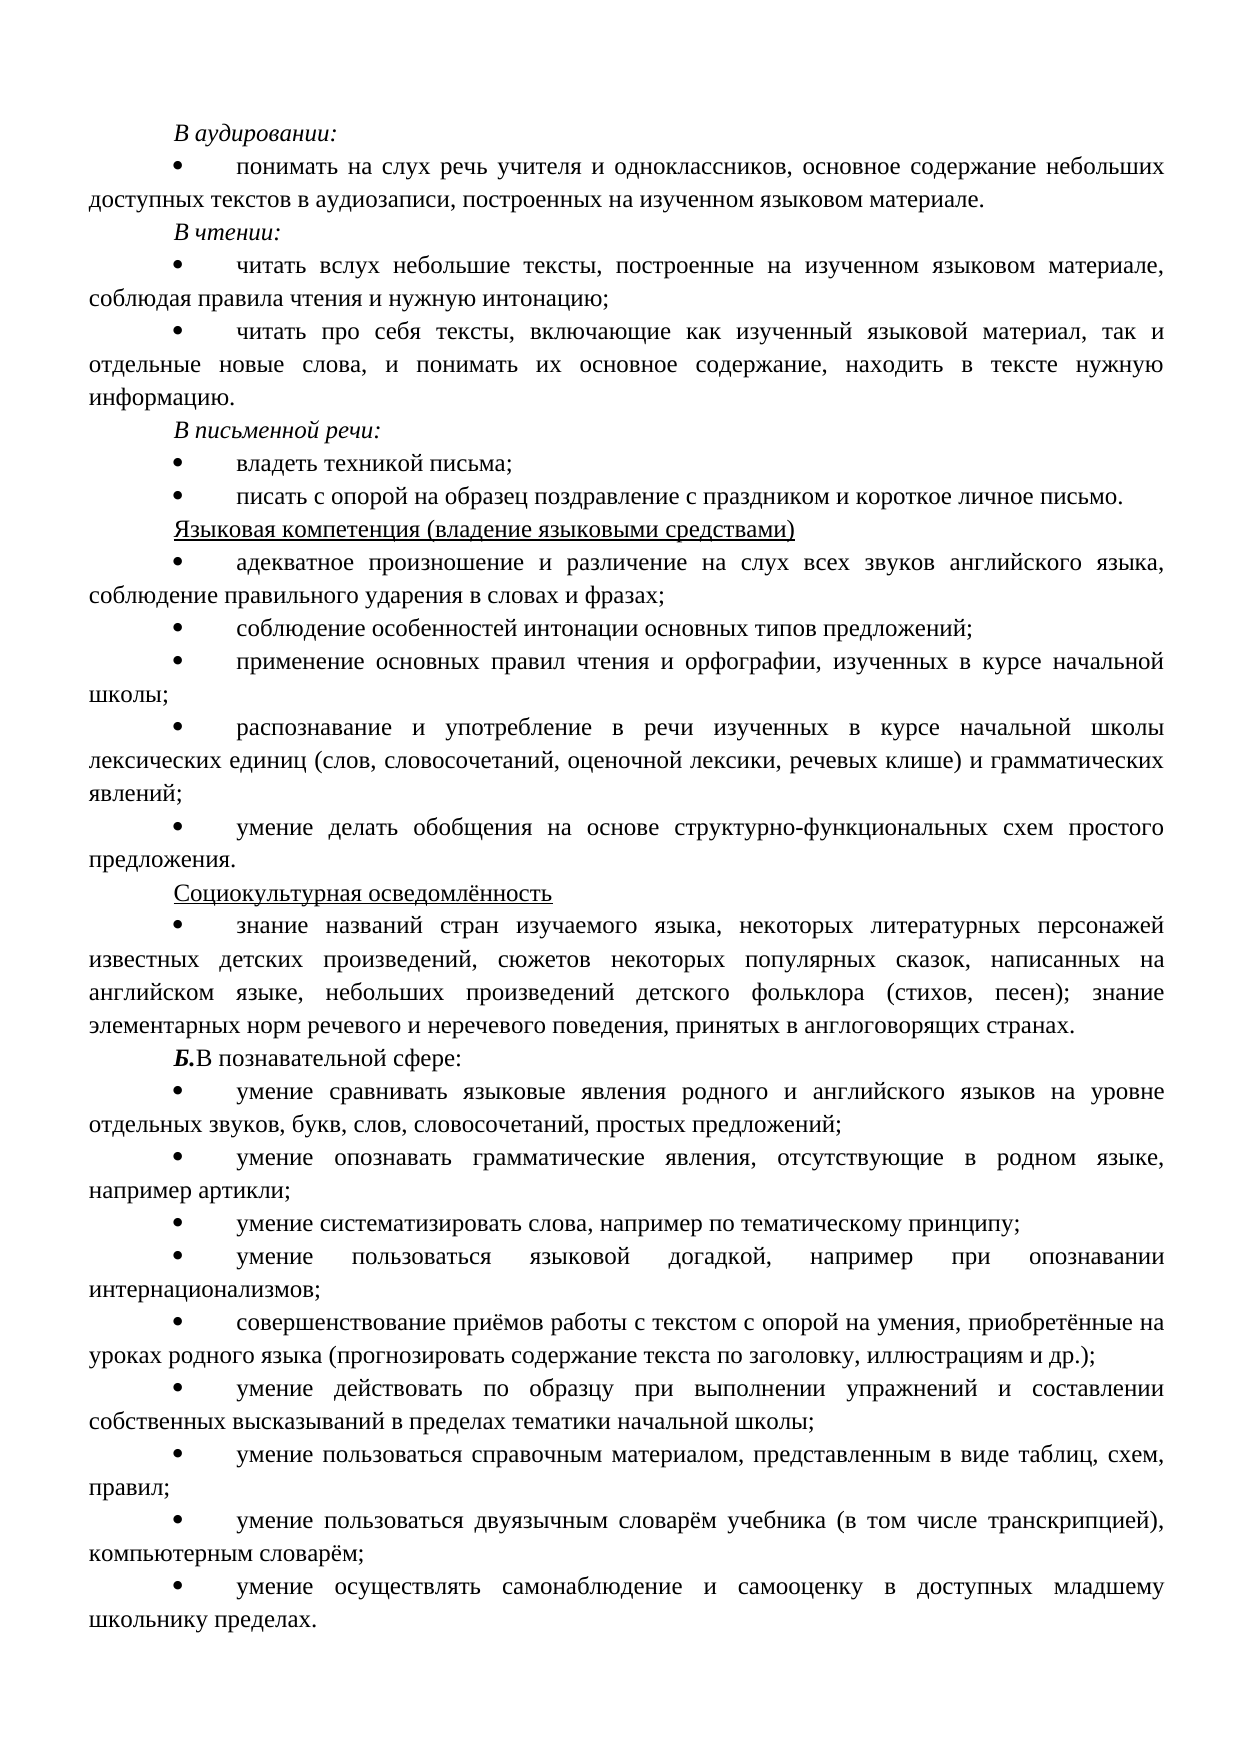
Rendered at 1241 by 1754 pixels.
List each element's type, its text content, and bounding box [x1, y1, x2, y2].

list читать вслух небольшие тексты, построенные на изученном языковом материале, соблюдая правила чтения и нужную интонацию; [89, 250, 1165, 312]
list умение систематизировать слова, например по тематическому принципу; [89, 1208, 1165, 1237]
list умение делать обобщения на основе структурно-функциональных схем простого предложения. [89, 812, 1165, 873]
list умение пользоваться языковой догадкой, например при опознавании интернационализмов; [89, 1241, 1165, 1303]
list умение пользоваться справочным материалом, представленным в виде таблиц, схем, правил; [89, 1439, 1165, 1501]
list умение пользоваться двуязычным словарём учебника (в том числе транскрипцией), компьютерным словарём; [89, 1505, 1165, 1567]
list применение основных правил чтения и орфографии, изученных в курсе начальной школы; [89, 646, 1165, 708]
text Социокультурная осведомлённость [89, 878, 1165, 906]
list читать про себя тексты, включающие как изученный языковой материал, так и отдельные новые слова, и понимать их основное содержание, находить в тексте нужную информацию. [89, 316, 1165, 411]
list владеть техникой письма; [89, 448, 1165, 477]
text В письменной речи: [89, 415, 1165, 444]
list умение осуществлять самонаблюдение и самооценку в доступных младшему школьнику пределах. [89, 1571, 1165, 1633]
list совершенствование приёмов работы с текстом с опорой на умения, приобретённые на уроках родного языка (прогнозировать содержание текста по заголовку, иллюстрациям и др.); [89, 1307, 1165, 1369]
list соблюдение особенностей интонации основных типов предложений; [89, 613, 1165, 642]
list распознавание и употребление в речи изученных в курсе начальной школы лексических единиц (слов, словосочетаний, оценочной лексики, речевых клише) и грамматических явлений; [89, 712, 1165, 807]
list писать с опорой на образец поздравление с праздником и короткое личное письмо. [89, 481, 1165, 510]
list знание названий стран изучаемого языка, некоторых литературных персонажей известных детских произведений, сюжетов некоторых популярных сказок, написанных на английском языке, небольших произведений детского фольклора (стихов, песен); знание элементарных норм речевого и неречевого поведения, принятых в англоговорящих странах. [89, 911, 1165, 1038]
text Языковая компетенция (владение языковыми средствами) [89, 514, 1165, 543]
text В чтении: [89, 217, 1165, 246]
list умение действовать по образцу при выполнении упражнений и составлении собственных высказываний в пределах тематики начальной школы; [89, 1373, 1165, 1435]
text В аудировании: [89, 118, 1165, 147]
list умение сравнивать языковые явления родного и английского языков на уровне отдельных звуков, букв, слов, словосочетаний, простых предложений; [89, 1076, 1165, 1137]
list адекватное произношение и различение на слух всех звуков английского языка, соблюдение правильного ударения в словах и фразах; [89, 547, 1165, 609]
list понимать на слух речь учителя и одноклассников, основное содержание небольших доступных текстов в аудиозаписи, построенных на изученном языковом материале. [89, 151, 1165, 213]
text Б.В познавательной сфере: [89, 1043, 1165, 1071]
list умение опознавать грамматические явления, отсутствующие в родном языке, например артикли; [89, 1142, 1165, 1203]
